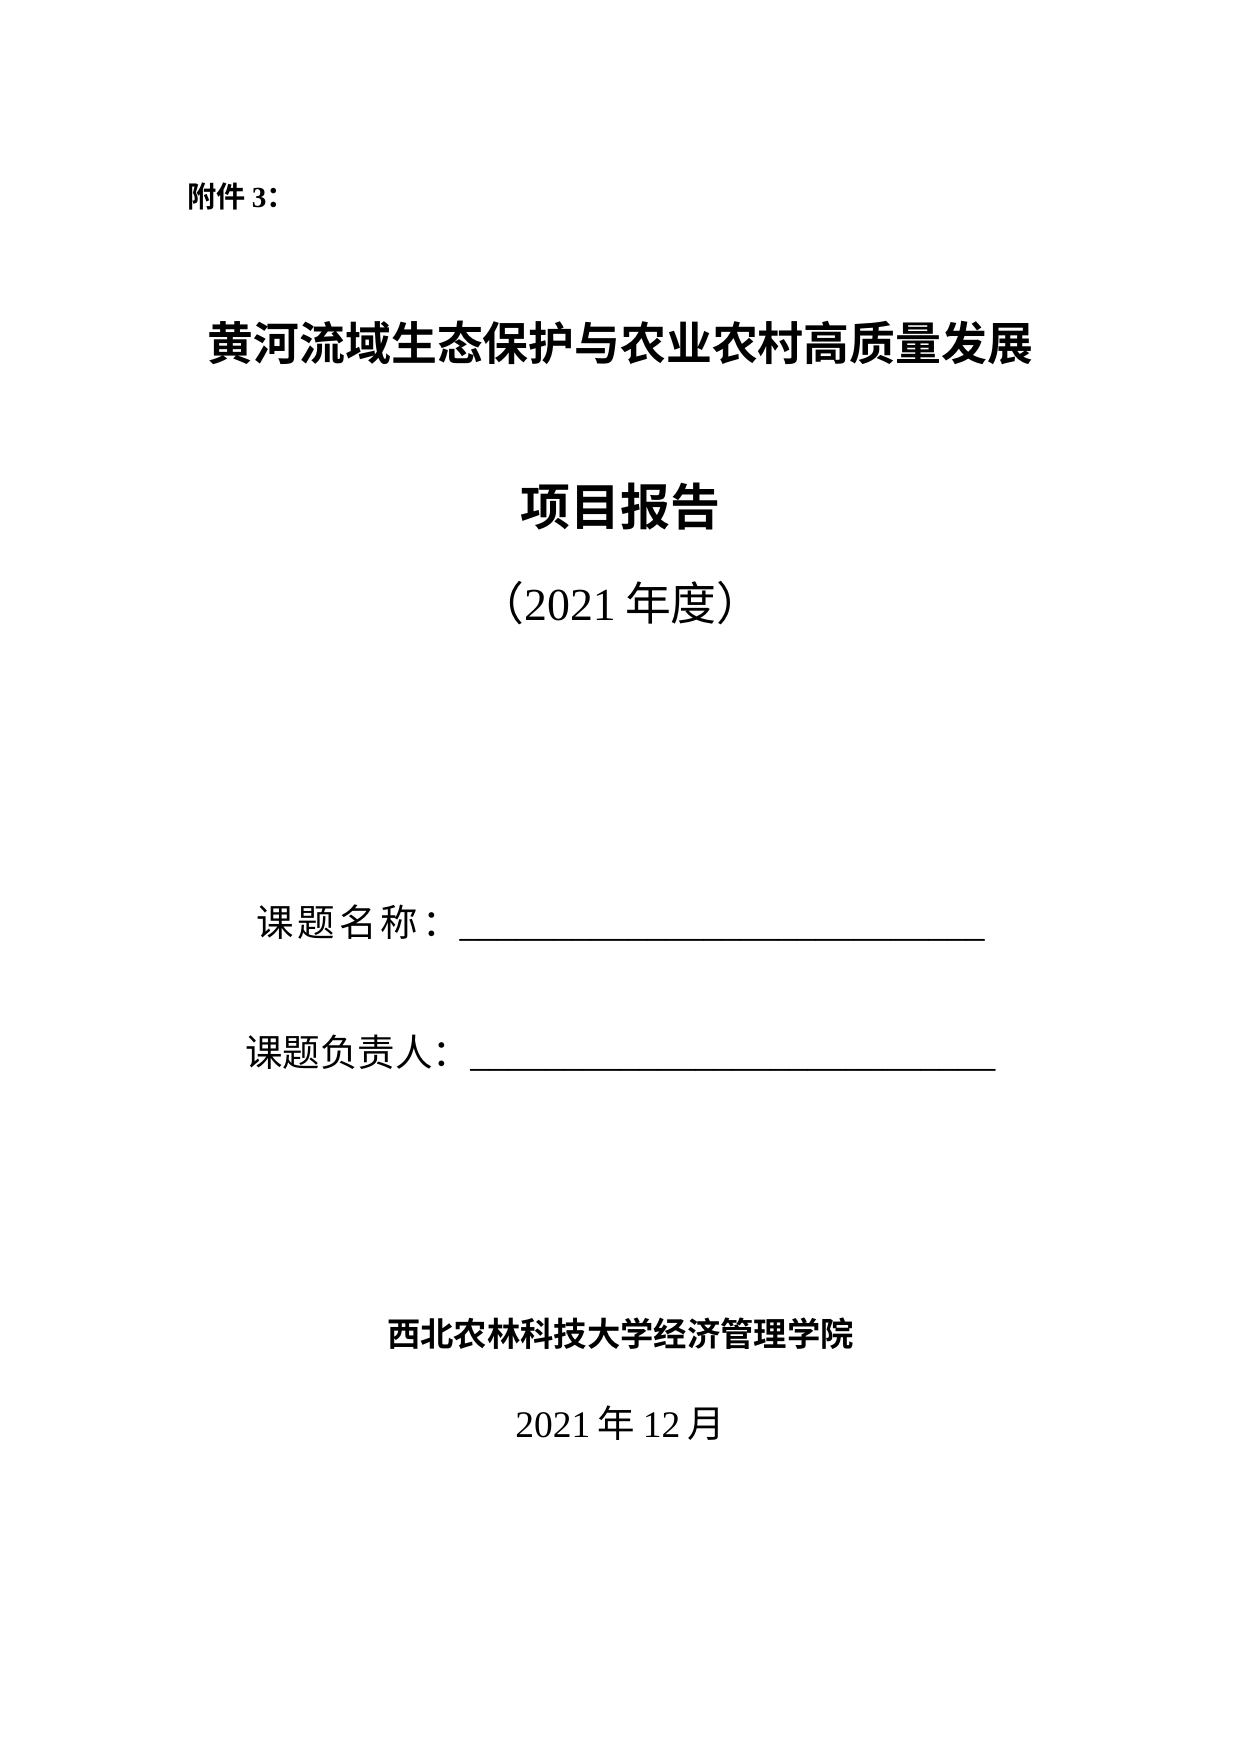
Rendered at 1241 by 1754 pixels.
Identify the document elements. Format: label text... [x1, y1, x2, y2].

text （2021年度） [187, 552, 1053, 649]
text 课题名称：____________________________ [187, 888, 1053, 953]
text 附件3： [187, 162, 1053, 227]
text 2021年12月 [187, 1388, 1053, 1453]
text 课题负责人：____________________________ [187, 1018, 1053, 1083]
text 项目报告 [187, 454, 1053, 552]
text 西北农林科技大学经济管理学院 [187, 1299, 1053, 1364]
text 黄河流域生态保护与农业农村高质量发展 [187, 292, 1053, 389]
